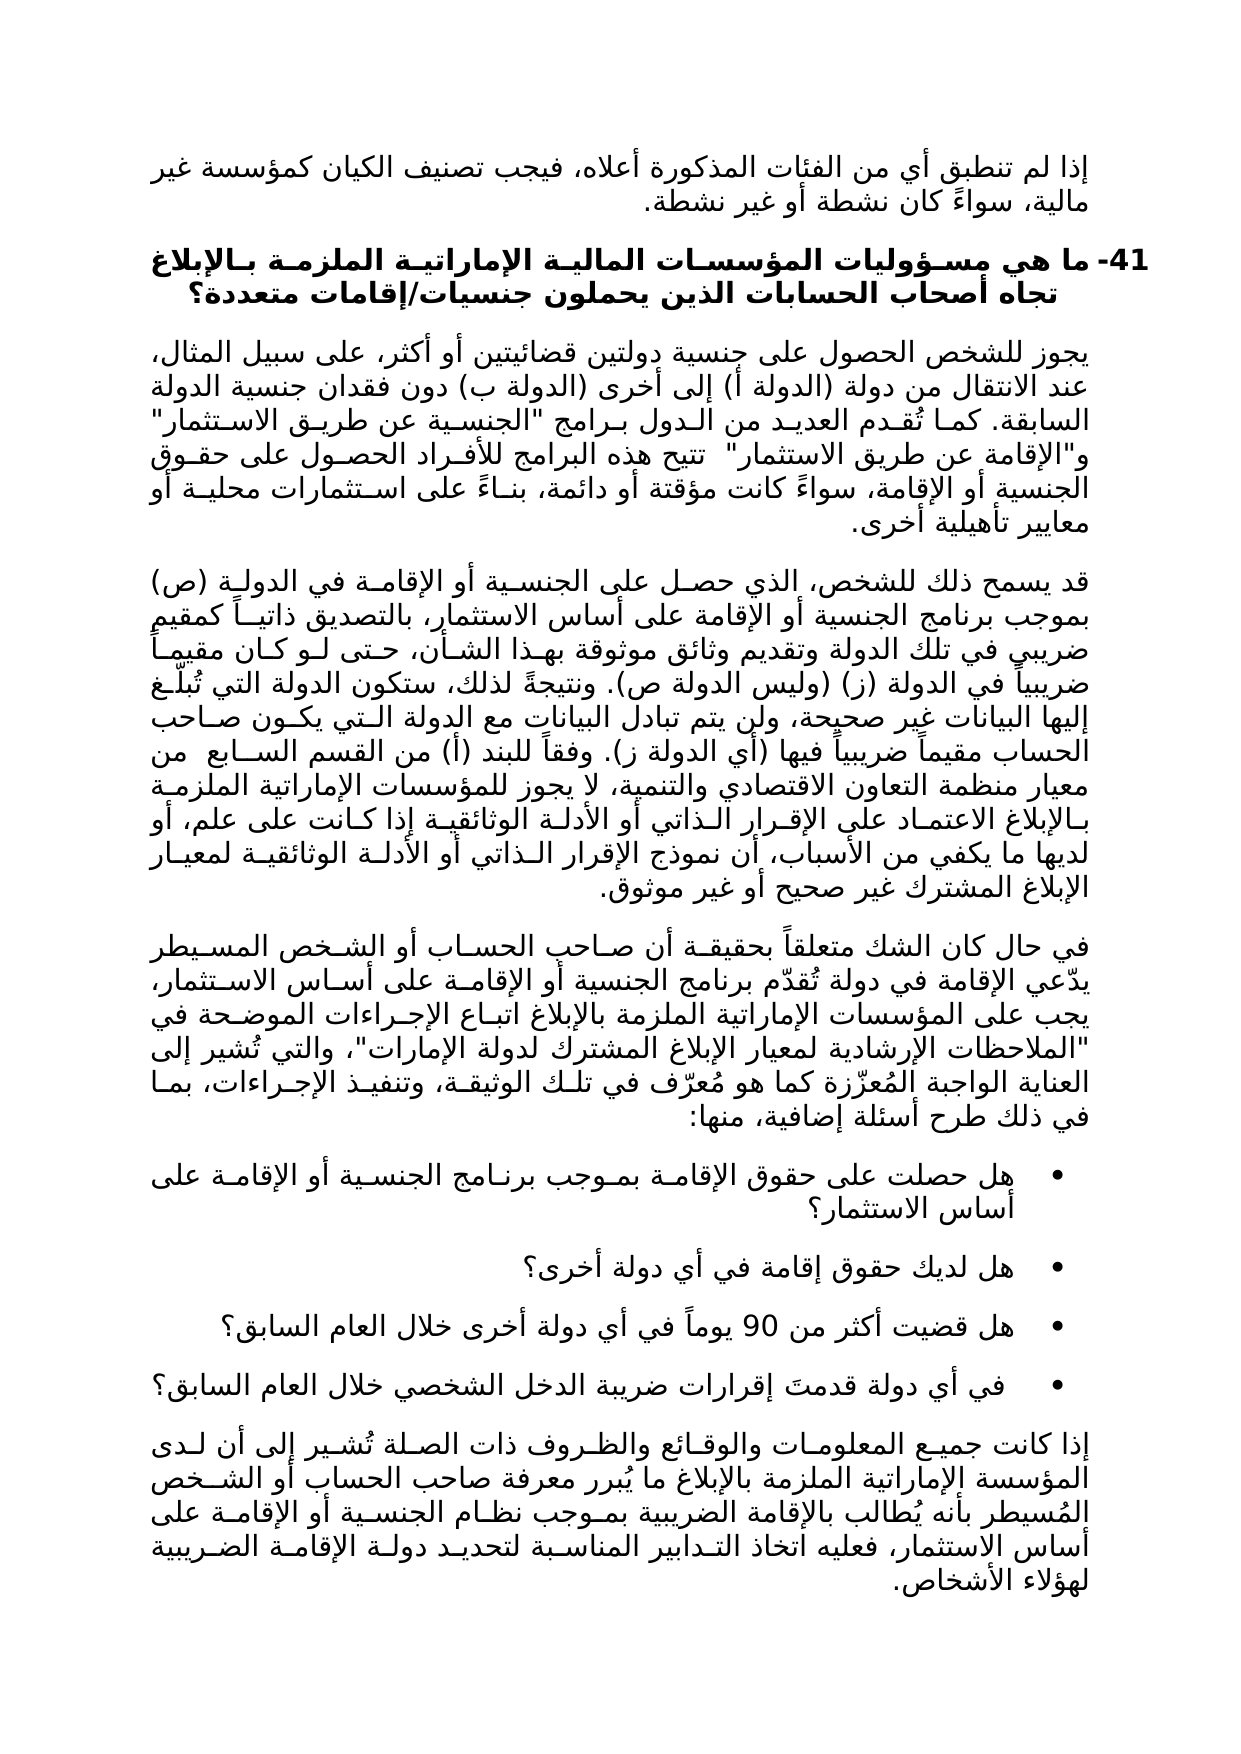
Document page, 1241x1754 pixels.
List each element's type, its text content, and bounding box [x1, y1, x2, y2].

list في أي دولة قدمتَ إقرارات ضريبة الدخل الشخصي خلال العام السابق؟ [150, 1369, 1053, 1403]
list هل لديك حقوق إقامة في أي دولة أخرى؟ [150, 1251, 1053, 1285]
list ما هي مسؤوليات المؤسسات المالية الإماراتية الملزمة بالإبلاغ تجاه أصحاب الحسابات الذين يحملون جنسيات/إقامات متعددة؟ [150, 243, 1097, 311]
list هل حصلت على حقوق الإقامة بموجب برنامج الجنسية أو الإقامة على أساس الاستثمار؟ [150, 1158, 1053, 1226]
text إذا لم تنطبق أي من الفئات المذكورة أعلاه، فيجب تصنيف الكيان كمؤسسة غير مالية، سواءً كان نشطة أو غير نشطة. [150, 150, 1090, 218]
text قد يسمح ذلك للشخص، الذي حصل على الجنسية أو الإقامة في الدولة (ص) بموجب برنامج الجنسية أو الإقامة على أساس الاستثمار، بالتصديق ذاتياً كمقيم ضريبي في تلك الدولة وتقديم وثائق موثوقة بهذا الشأن، حتى لو كان مقيماً ضريبياً في الدولة (ز) (وليس الدولة ص). ونتيجةً لذلك، ستكون الدولة التي تُبلّغ إليها البيانات غير صحيحة، ولن يتم تبادل البيانات مع الدولة التي يكون صاحب الحساب مقيماً ضريبياً فيها (أي الدولة ز). وفقاً للبند (أ) من القسم السابع من معيار منظمة التعاون الاقتصادي والتنمية، لا يجوز للمؤسسات الإماراتية الملزمة بالإبلاغ الاعتماد على الإقرار الذاتي أو الأدلة الوثائقية إذا كانت على علم، أو لديها ما يكفي من الأسباب، أن نموذج الإقرار الذاتي أو الأدلة الوثائقية لمعيار الإبلاغ المشترك غير صحيح أو غير موثوق. [150, 564, 1090, 904]
text في حال كان الشك متعلقاً بحقيقة أن صاحب الحساب أو الشخص المسيطر يدّعي الإقامة في دولة تُقدّم برنامج الجنسية أو الإقامة على أساس الاستثمار، يجب على المؤسسات الإماراتية الملزمة بالإبلاغ اتباع الإجراءات الموضحة في "الملاحظات الإرشادية لمعيار الإبلاغ المشترك لدولة الإمارات"، والتي تُشير إلى العناية الواجبة المُعزّزة كما هو مُعرّف في تلك الوثيقة، وتنفيذ الإجراءات، بما في ذلك طرح أسئلة إضافية، منها: [150, 929, 1090, 1133]
list هل قضيت أكثر من 90 يوماً في أي دولة أخرى خلال العام السابق؟ [150, 1310, 1053, 1344]
text إذا كانت جميع المعلومات والوقائع والظروف ذات الصلة تُشير إلى أن لدى المؤسسة الإماراتية الملزمة بالإبلاغ ما يُبرر معرفة صاحب الحساب أو الشخص المُسيطر بأنه يُطالب بالإقامة الضريبية بموجب نظام الجنسية أو الإقامة على أساس الاستثمار، فعليه اتخاذ التدابير المناسبة لتحديد دولة الإقامة الضريبية لهؤلاء الأشخاص. [150, 1428, 1090, 1597]
text يجوز للشخص الحصول على جنسية دولتين قضائيتين أو أكثر، على سبيل المثال، عند الانتقال من دولة (الدولة أ) إلى أخرى (الدولة ب) دون فقدان جنسية الدولة السابقة. كما تُقدم العديد من الدول برامج "الجنسية عن طريق الاستثمار" و"الإقامة عن طريق الاستثمار" تتيح هذه البرامج للأفراد الحصول على حقوق الجنسية أو الإقامة، سواءً كانت مؤقتة أو دائمة، بناءً على استثمارات محلية أو معايير تأهيلية أخرى. [150, 336, 1090, 539]
